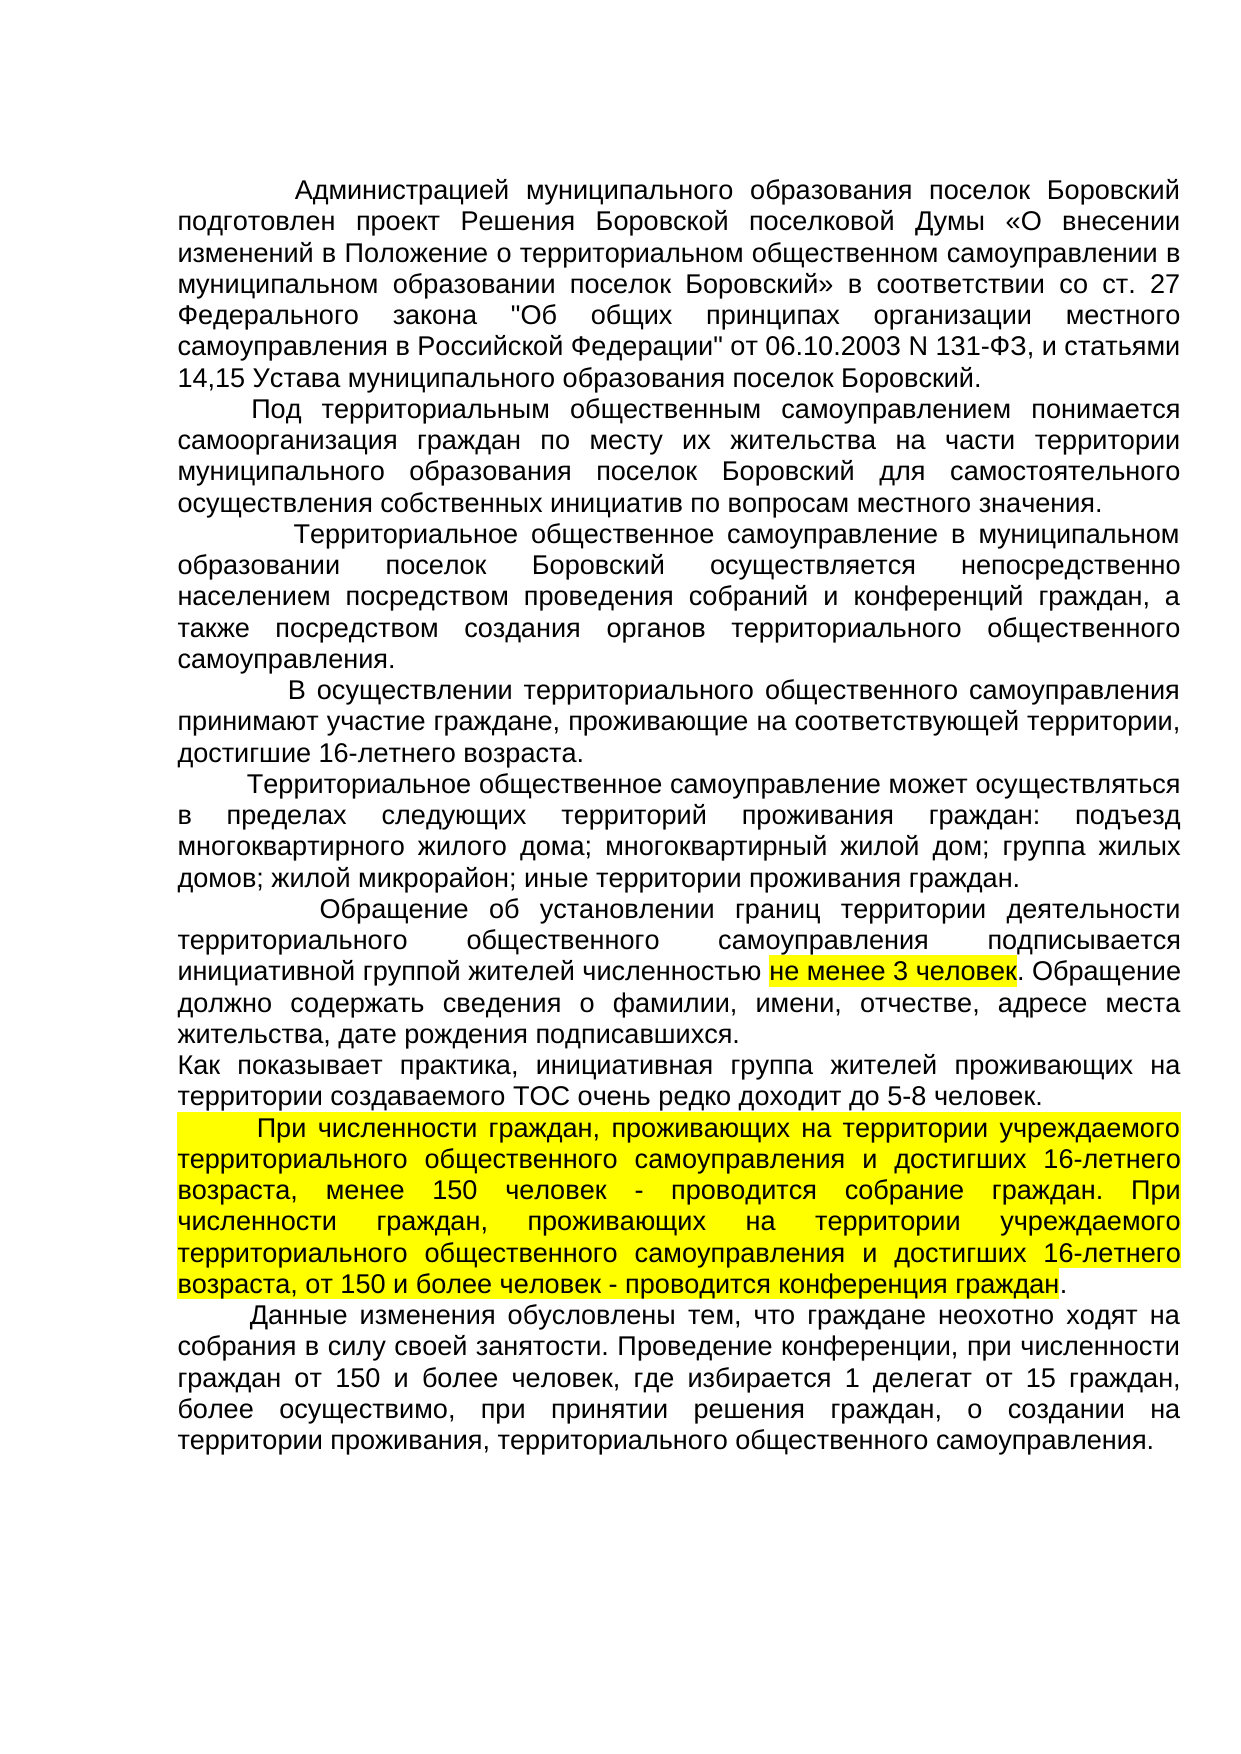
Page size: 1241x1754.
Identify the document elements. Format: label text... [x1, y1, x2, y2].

text В осуществлении территориального общественного самоуправления принимают участие граждане, проживающие на соответствующей территории, достигшие 16-летнего возраста. [177, 674, 1181, 768]
text Под территориальным общественным самоуправлением понимается самоорганизация граждан по месту их жительства на части территории муниципального образования поселок Боровский для самостоятельного осуществления собственных инициатив по вопросам местного значения. [177, 393, 1181, 518]
text Как показывает практика, инициативная группа жителей проживающих на территории создаваемого ТОС очень редко доходит до 5-8 человек. [177, 1049, 1181, 1112]
text Обращение об установлении границ территории деятельности территориального общественного самоуправления подписывается инициативной группой жителей численностью не менее 3 человек. Обращение должно содержать сведения о фамилии, имени, отчестве, адресе места жительства, дате рождения подписавшихся. [177, 893, 1181, 1049]
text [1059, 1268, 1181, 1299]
text Территориальное общественное самоуправление в муниципальном образовании поселок Боровский осуществляется непосредственно населением посредством проведения собраний и конференций граждан, а также посредством создания органов территориального общественного самоуправления. [177, 518, 1181, 674]
text Данные изменения обусловлены тем, что граждане неохотно ходят на собрания в силу своей занятости. Проведение конференции, при численности граждан от 150 и более человек, где избирается 1 делегат от 15 граждан, более осуществимо, при принятии решения граждан, о создании на территории проживания, территориального общественного самоуправления. [177, 1299, 1181, 1455]
text Администрацией муниципального образования поселок Боровский подготовлен проект Решения Боровской поселковой Думы «О внесении изменений в Положение о территориальном общественном самоуправлении в муниципальном образовании поселок Боровский» в соответствии со ст. 27 Федерального закона "Об общих принципах организации местного самоуправления в Российской Федерации" от 06.10.2003 N 131-ФЗ, и статьями 14,15 Устава муниципального образования поселок Боровский. [177, 174, 1181, 393]
text Территориальное общественное самоуправление может осуществляться в пределах следующих территорий проживания граждан: подъезд многоквартирного жилого дома; многоквартирный жилой дом; группа жилых домов; жилой микрорайон; иные территории проживания граждан. [177, 768, 1181, 893]
